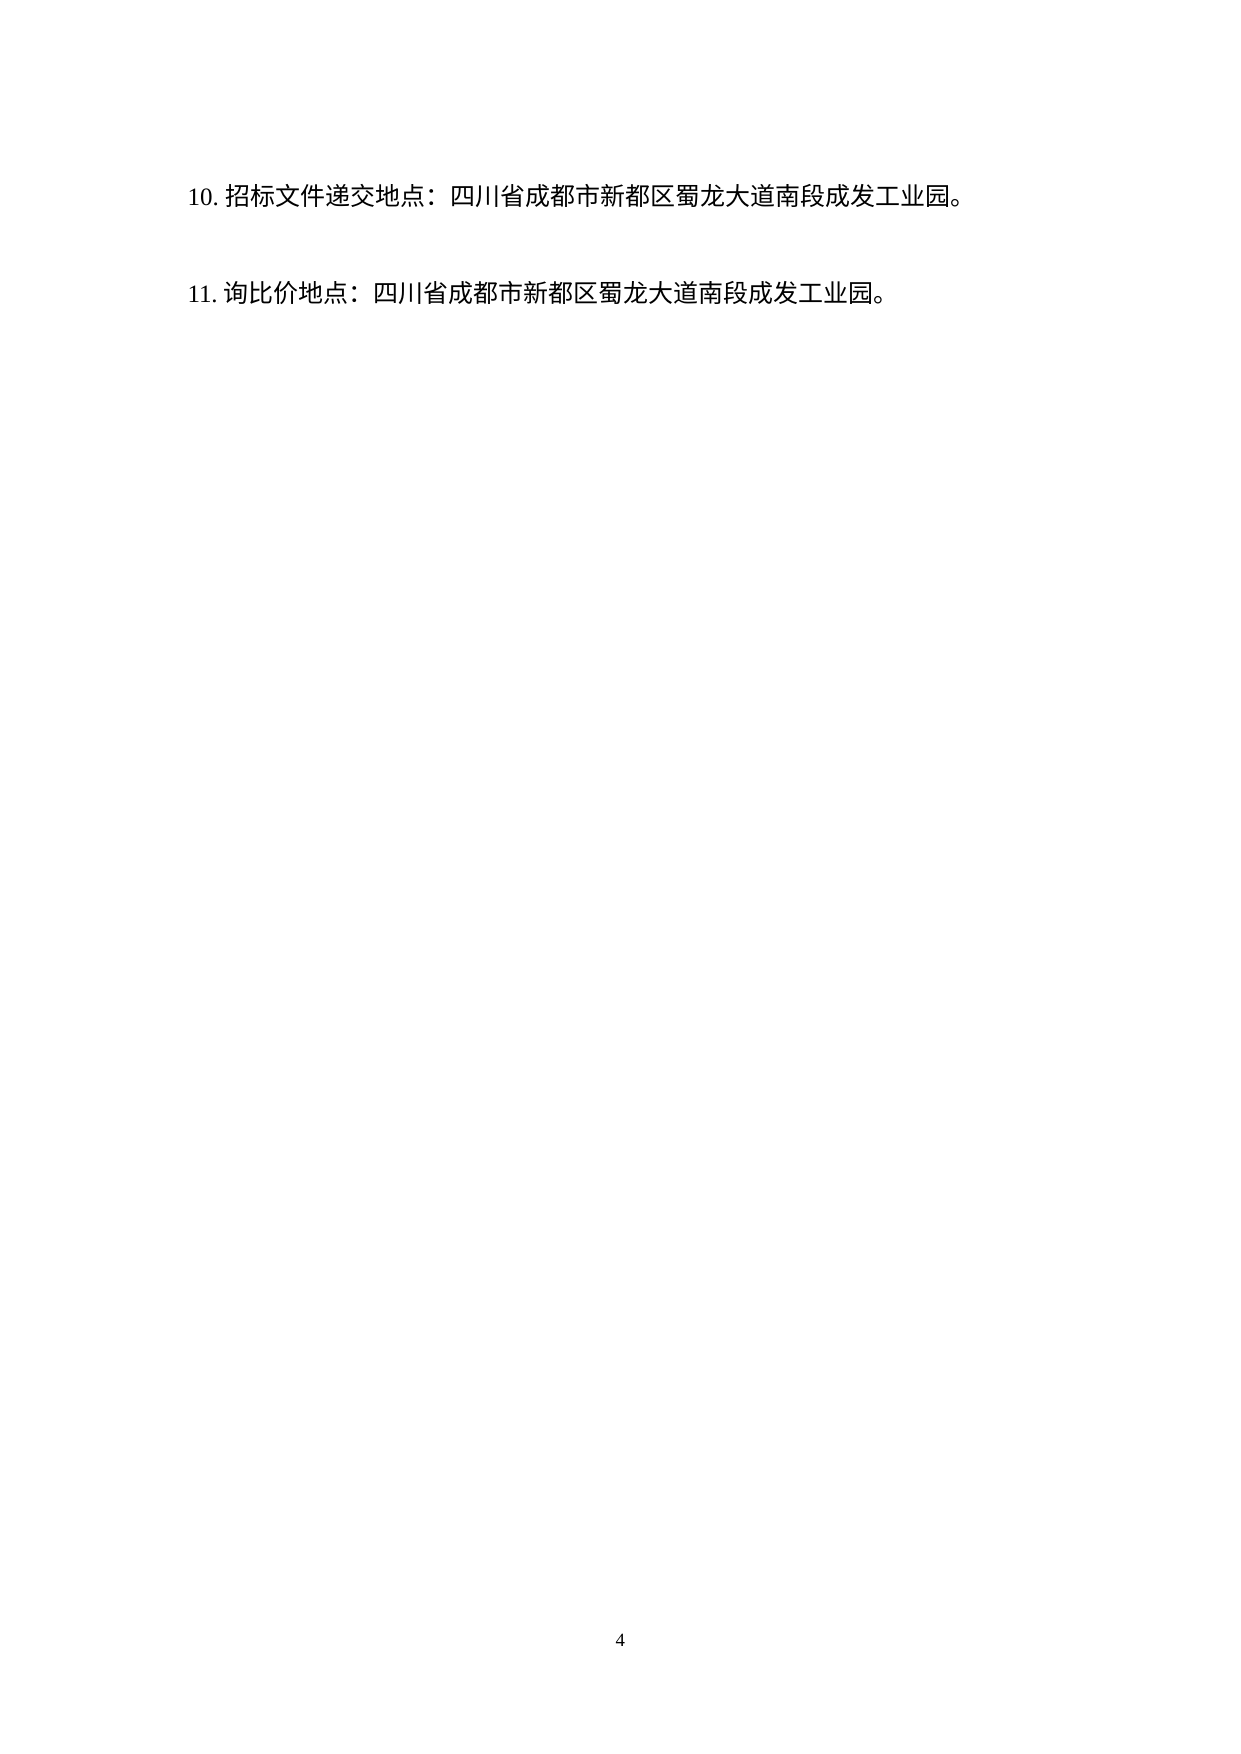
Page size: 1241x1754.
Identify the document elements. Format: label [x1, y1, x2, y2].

text [187, 162, 1053, 324]
